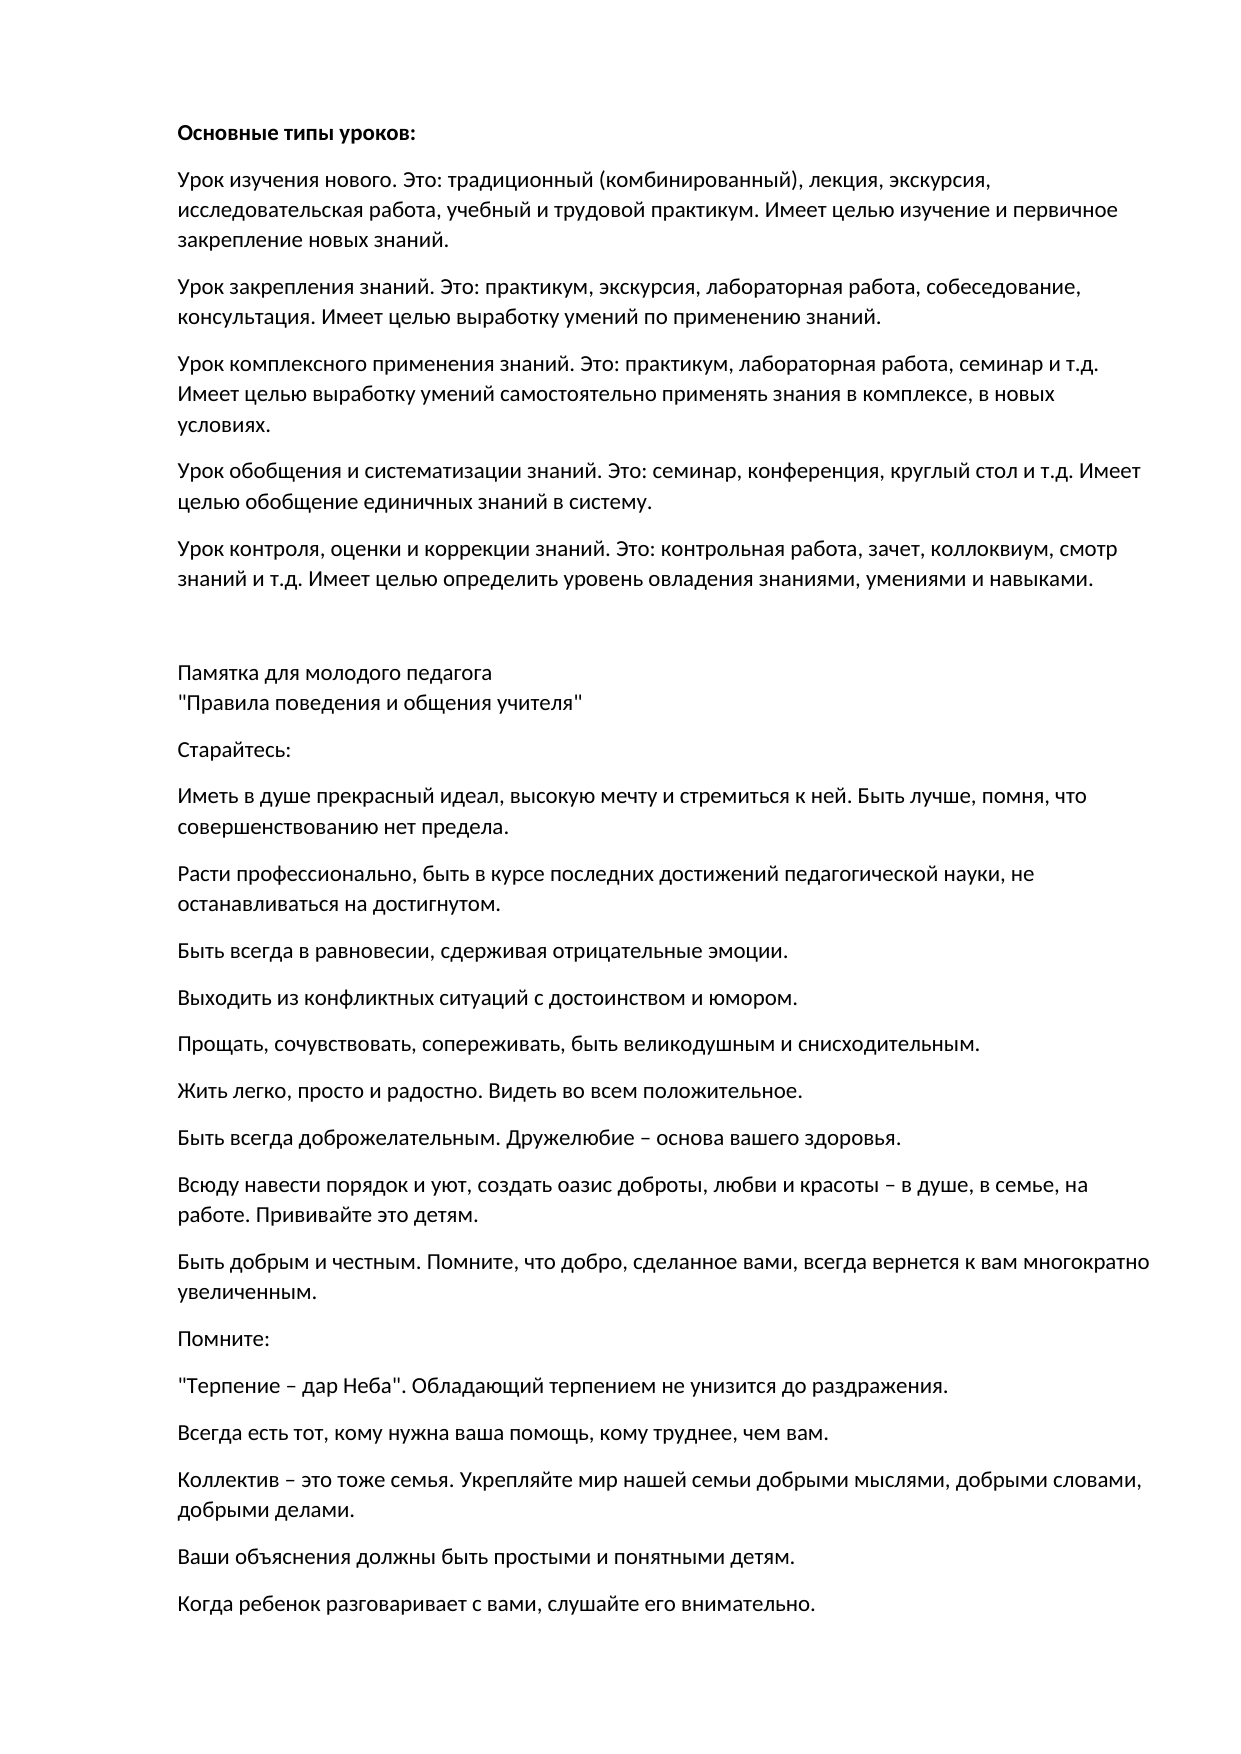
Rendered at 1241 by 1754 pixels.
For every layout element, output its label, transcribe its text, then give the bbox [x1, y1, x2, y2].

text Прощать, сочувствовать, сопереживать, быть великодушным и снисходительным. [177, 1029, 1152, 1058]
text Урок обобщения и систематизации знаний. Это: семинар, конференция, круглый стол и т.д. Имеет целью обобщение единичных знаний в систему. [177, 457, 1152, 515]
text Основные типы уроков: [177, 118, 1152, 146]
text Урок закрепления знаний. Это: практикум, экскурсия, лабораторная работа, собеседование, консультация. Имеет целью выработку умений по применению знаний. [177, 272, 1152, 331]
text Быть всегда в равновесии, сдерживая отрицательные эмоции. [177, 936, 1152, 964]
text Иметь в душе прекрасный идеал, высокую мечту и стремиться к ней. Быть лучше, помня, что совершенствованию нет предела. [177, 782, 1152, 840]
text Быть всегда доброжелательным. Дружелюбие – основа вашего здоровья. [177, 1123, 1152, 1151]
text Коллектив – это тоже семья. Укрепляйте мир нашей семьи добрыми мыслями, добрыми словами, добрыми делами. [177, 1465, 1152, 1523]
text "Терпение – дар Неба". Обладающий терпением не унизится до раздражения. [177, 1371, 1152, 1399]
text Ваши объяснения должны быть простыми и понятными детям. [177, 1542, 1152, 1570]
text Всюду навести порядок и уют, создать оазис доброты, любви и красоты – в душе, в семье, на работе. Прививайте это детям. [177, 1170, 1152, 1228]
text Выходить из конфликтных ситуаций с достоинством и юмором. [177, 983, 1152, 1011]
text Всегда есть тот, кому нужна ваша помощь, кому труднее, чем вам. [177, 1418, 1152, 1446]
text Памятка для молодого педагога "Правила поведения и общения учителя" [177, 658, 1152, 716]
text Жить легко, просто и радостно. Видеть во всем положительное. [177, 1076, 1152, 1104]
text Быть добрым и честным. Помните, что добро, сделанное вами, всегда вернется к вам многократно увеличенным. [177, 1247, 1152, 1306]
text Расти профессионально, быть в курсе последних достижений педагогической науки, не останавливаться на достигнутом. [177, 859, 1152, 917]
text Урок комплексного применения знаний. Это: практикум, лабораторная работа, семинар и т.д. Имеет целью выработку умений самостоятельно применять знания в комплексе, в новых условиях. [177, 349, 1152, 438]
text Урок контроля, оценки и коррекции знаний. Это: контрольная работа, зачет, коллоквиум, смотр знаний и т.д. Имеет целью определить уровень овладения знаниями, умениями и навыками. [177, 534, 1152, 592]
text Урок изучения нового. Это: традиционный (комбинированный), лекция, экскурсия, исследовательская работа, учебный и трудовой практикум. Имеет целью изучение и первичное закрепление новых знаний. [177, 165, 1152, 253]
text Помните: [177, 1324, 1152, 1352]
text Когда ребенок разговаривает с вами, слушайте его внимательно. [177, 1589, 1152, 1617]
text Старайтесь: [177, 735, 1152, 763]
